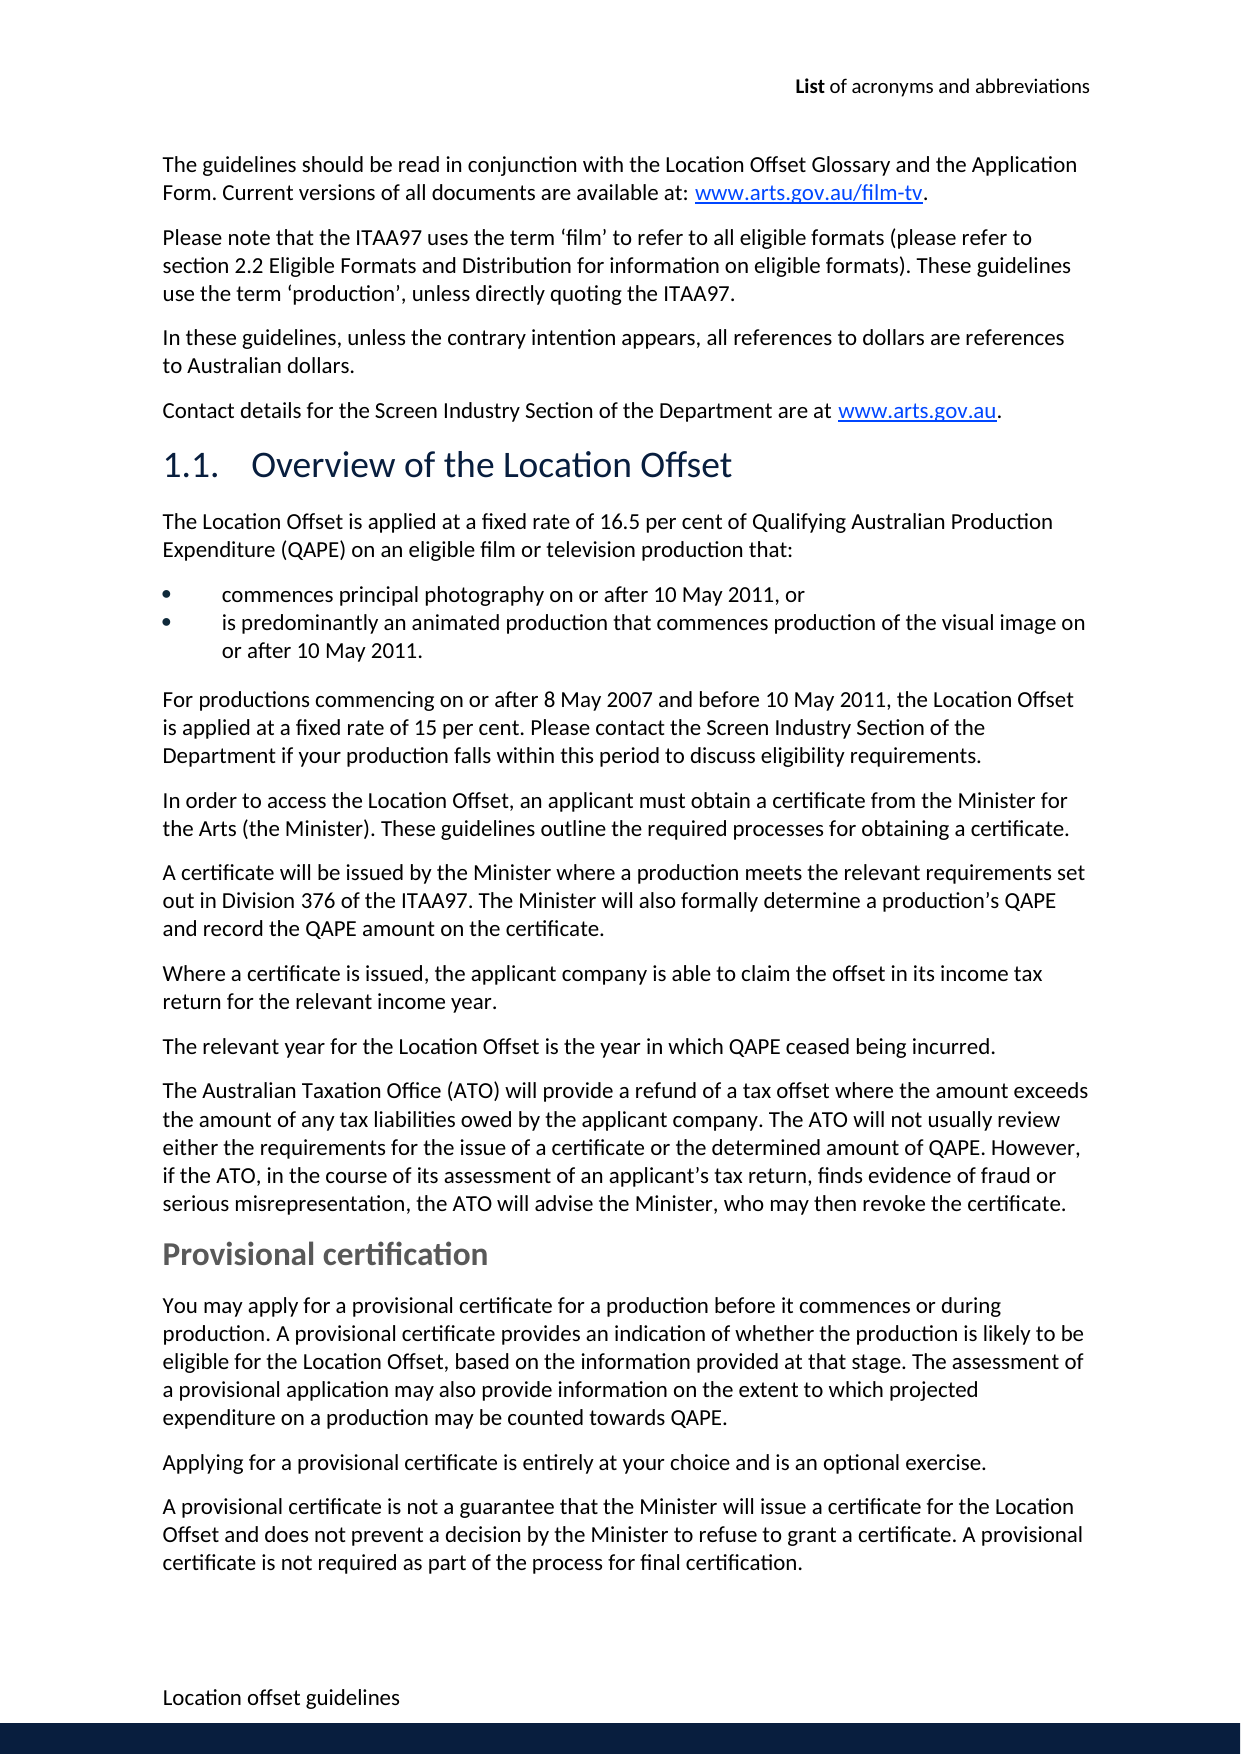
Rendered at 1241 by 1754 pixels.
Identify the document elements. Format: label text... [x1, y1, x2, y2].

text In these guidelines, unless the contrary intention appears, all references to dollars are references to Australian dollars. [162, 323, 1090, 379]
text Applying for a provisional certificate is entirely at your choice and is an optional exercise. [162, 1448, 1090, 1476]
picture [0, 1723, 1241, 1754]
subtitle Provisional certification [162, 1233, 1090, 1274]
text Where a certificate is issued, the applicant company is able to claim the offset in its income tax return for the relevant income year. [162, 959, 1090, 1015]
text In order to access the Location Offset, an applicant must obtain a certificate from the Minister for the Arts (the Minister). These guidelines outline the required processes for obtaining a certificate. [162, 786, 1090, 842]
text is predominantly an animated production that commences production of the visual image on or after 10 May 2011. [162, 608, 1090, 664]
subtitle Overview of the Location Offset [162, 441, 1090, 487]
text A provisional certificate is not a guarantee that the Minister will issue a certificate for the Location Offset and does not prevent a decision by the Minister to refuse to grant a certificate. A provisional certificate is not required as part of the process for final certification. [162, 1492, 1090, 1576]
text commences principal photography on or after 10 May 2011, or [162, 580, 1090, 608]
text A certificate will be issued by the Minister where a production meets the relevant requirements set out in Division 376 of the ITAA97. The Minister will also formally determine a production’s QAPE and record the QAPE amount on the certificate. [162, 858, 1090, 943]
text The Australian Taxation Office (ATO) will provide a refund of a tax offset where the amount exceeds the amount of any tax liabilities owed by the applicant company. The ATO will not usually review either the requirements for the issue of a certificate or the determined amount of QAPE. However, if the ATO, in the course of its assessment of an applicant’s tax return, finds evidence of fraud or serious misrepresentation, the ATO will advise the Minister, who may then revoke the certificate. [162, 1077, 1090, 1217]
text Contact details for the Screen Industry Section of the Department are at www.arts.gov.au. [162, 396, 1090, 424]
text The guidelines should be read in conjunction with the Location Offset Glossary and the Application Form. Current versions of all documents are available at: www.arts.gov.au/film-tv. [162, 150, 1090, 206]
text The relevant year for the Location Offset is the year in which QAPE ceased being incurred. [162, 1032, 1090, 1060]
text For productions commencing on or after 8 May 2007 and before 10 May 2011, the Location Offset is applied at a fixed rate of 15 per cent. Please contact the Screen Industry Section of the Department if your production falls within this period to discuss eligibility requirements. [162, 685, 1090, 769]
text You may apply for a provisional certificate for a production before it commences or during production. A provisional certificate provides an indication of whether the production is likely to be eligible for the Location Offset, based on the information provided at that stage. The assessment of a provisional application may also provide information on the extent to which projected expenditure on a production may be counted towards QAPE. [162, 1291, 1090, 1431]
text The Location Offset is applied at a fixed rate of 16.5 per cent of Qualifying Australian Production Expenditure (QAPE) on an eligible film or television production that: [162, 507, 1090, 563]
text Please note that the ITAA97 uses the term ‘film’ to refer to all eligible formats (please refer to section 2.2 Eligible Formats and Distribution for information on eligible formats). These guidelines use the term ‘production’, unless directly quoting the ITAA97. [162, 223, 1090, 307]
